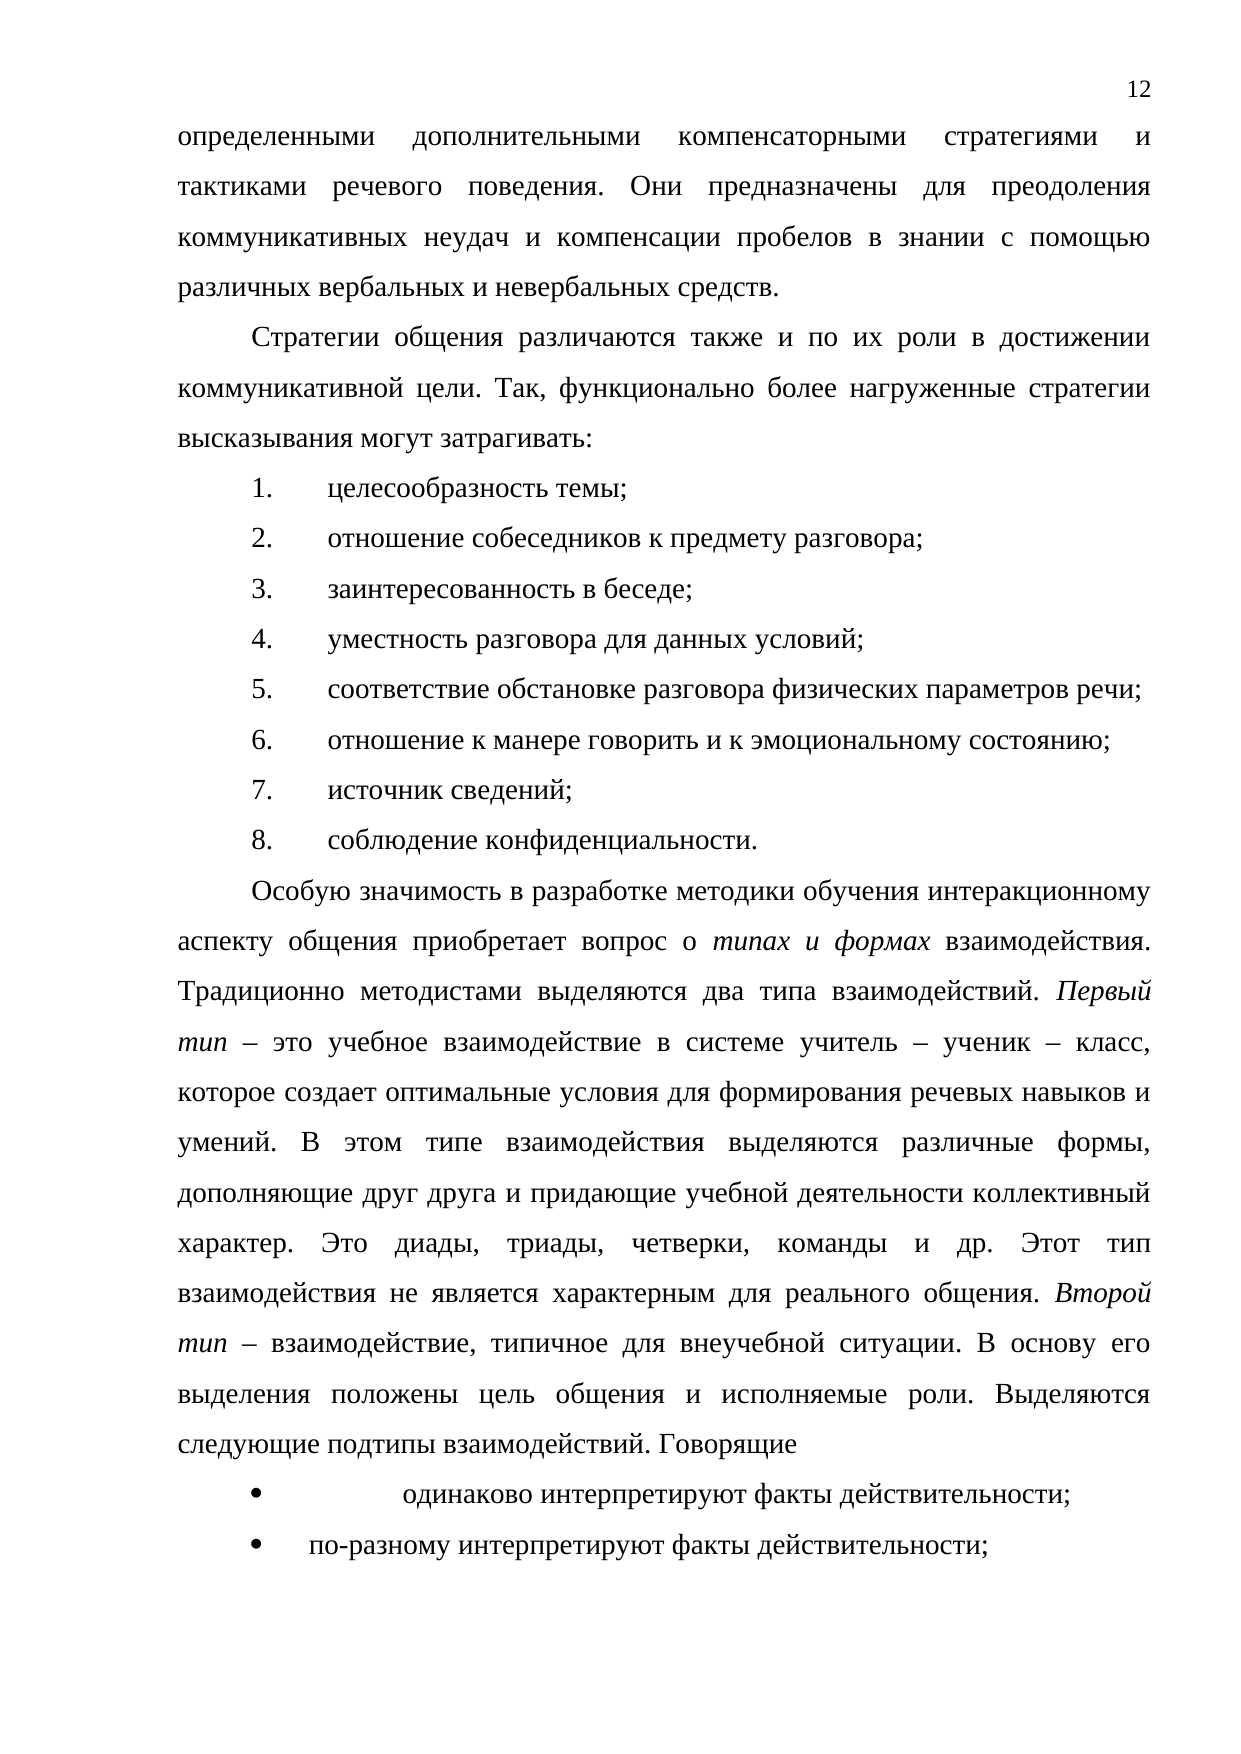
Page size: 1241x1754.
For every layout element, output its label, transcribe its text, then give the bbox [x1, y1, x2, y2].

list уместность разговора для данных условий; [177, 621, 1152, 655]
list соответствие обстановке разговора физических параметров речи; [177, 672, 1152, 705]
list заинтересованность в беседе; [177, 571, 1152, 604]
list источник сведений; [177, 772, 1152, 806]
list одинаково интерпретируют факты действительности; [177, 1477, 1152, 1510]
list целесообразность темы; [177, 470, 1152, 504]
list отношение собеседников к предмету разговора; [177, 521, 1152, 554]
text Стратегии общения различаются также и по их роли в достижении коммуникативной цели. Так, функционально более нагруженные стратегии высказывания могут затрагивать: [177, 319, 1152, 453]
list соблюдение конфиденциальности. [177, 822, 1152, 856]
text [177, 118, 1152, 303]
list по-разному интерпретируют факты действительности; [177, 1527, 1152, 1561]
text Особую значимость в разработке методики обучения интеракционному аспекту общения приобретает вопрос о типах и формах взаимодействия. Традиционно методистами выделяются два типа взаимодействий. Первый тип – это учебное взаимодействие в системе учитель – ученик – класс, которое создает оптимальные условия для формирования речевых навыков и умений. В этом типе взаимодействия выделяются различные формы, дополняющие друг друга и придающие учебной деятельности коллективный характер. Это диады, триады, четверки, команды и др. Этот тип взаимодействия не является характерным для реального общения. Второй тип – взаимодействие, типичное для внеучебной ситуации. В основу его выделения положены цель общения и исполняемые роли. Выделяются следующие подтипы взаимодействий. Говорящие [177, 873, 1152, 1460]
list отношение к манере говорить и к эмоциональному состоянию; [177, 722, 1152, 755]
